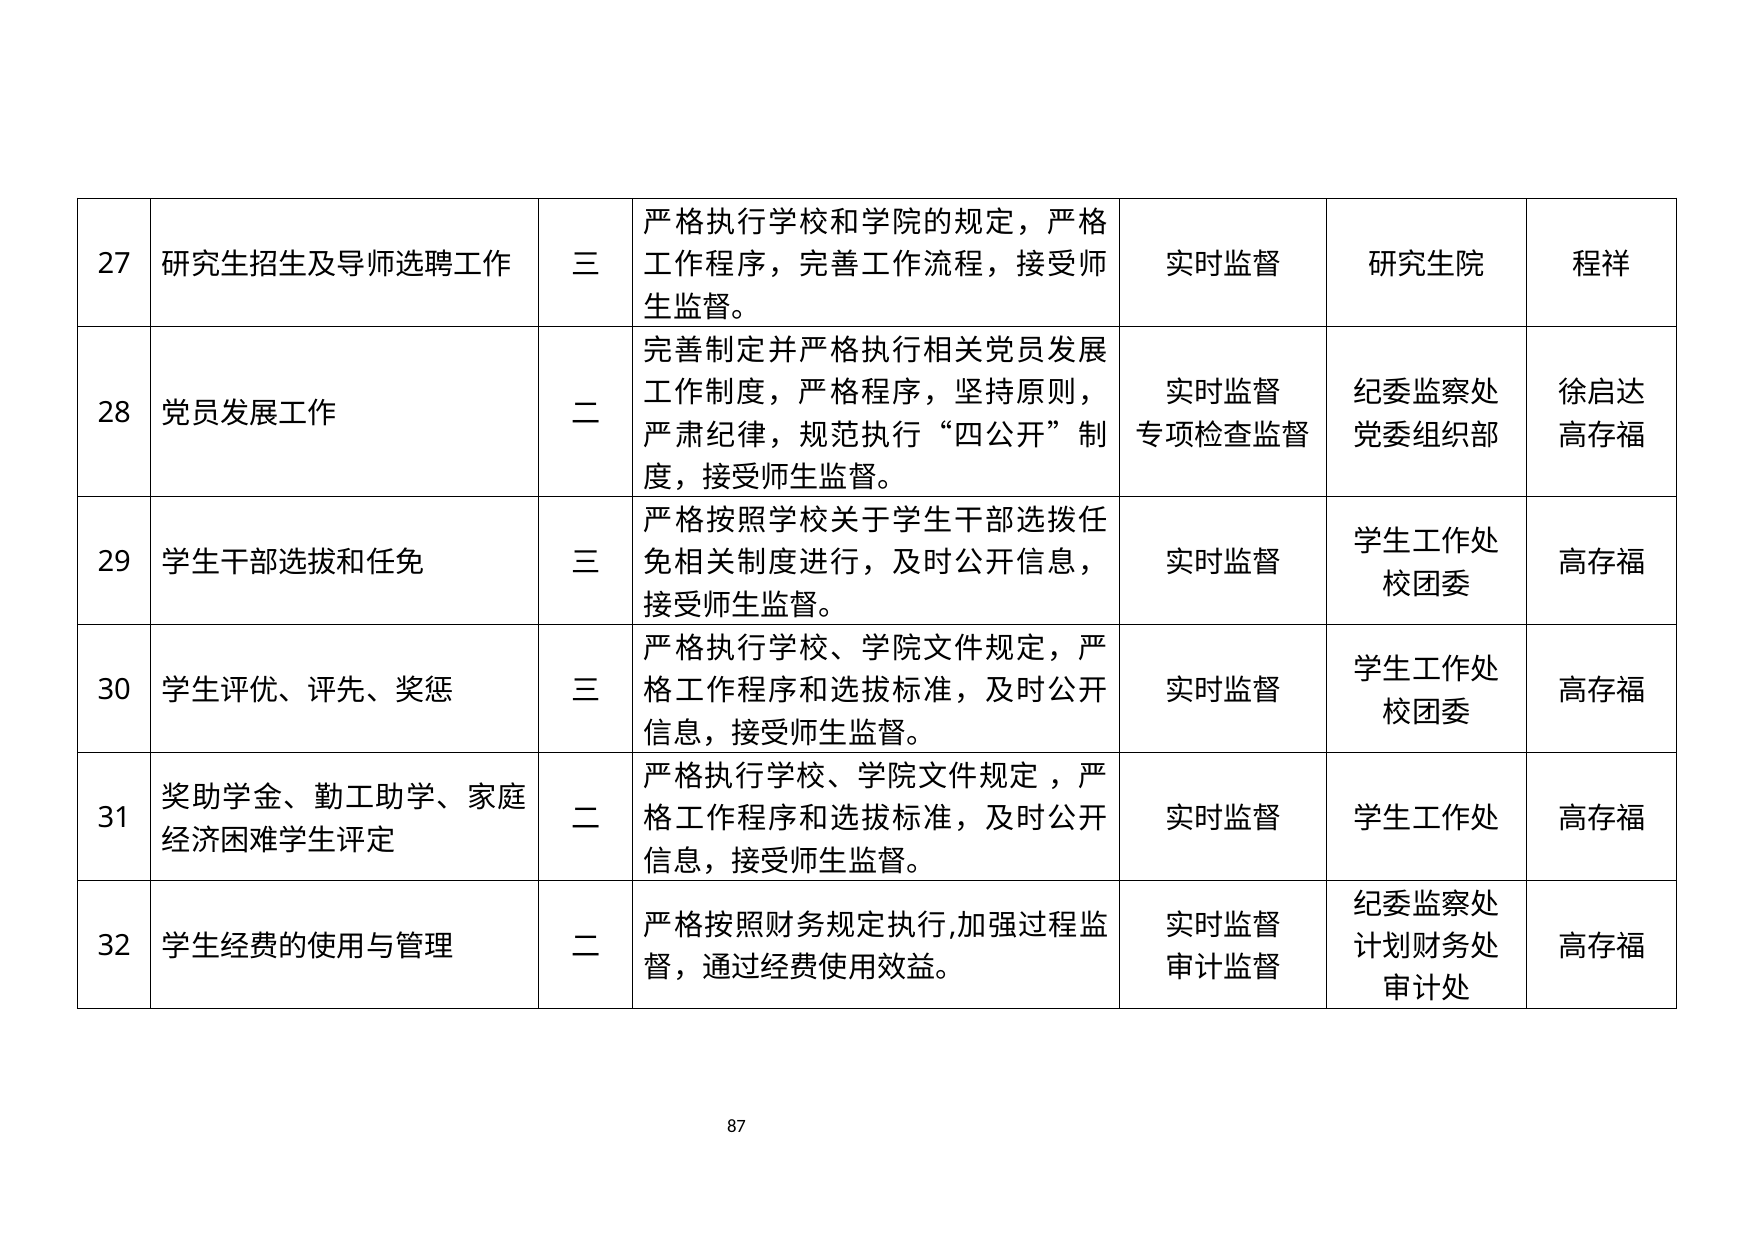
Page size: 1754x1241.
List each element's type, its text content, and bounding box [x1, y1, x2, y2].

table_cell 28 [78, 327, 150, 496]
table_cell 实时监督 [1120, 199, 1326, 326]
table_cell 三 [539, 199, 632, 326]
table_cell 实时监督 [1120, 625, 1326, 752]
table_cell 三 [539, 625, 632, 752]
table_cell 高存福 [1527, 881, 1676, 1007]
table_cell 徐启达 高存福 [1527, 327, 1676, 496]
table_cell 实时监督 [1120, 753, 1326, 879]
table_cell 27 [78, 199, 150, 326]
table_cell 严格按照学校关于学生干部选拨任免相关制度进行，及时公开信息，接受师生监督。 [633, 497, 1119, 624]
table_cell 二 [539, 881, 632, 1007]
table_cell 三 [539, 497, 632, 624]
table_cell 学生工作处 [1327, 753, 1526, 879]
table_cell 高存福 [1527, 753, 1676, 879]
table_cell 实时监督 专项检查监督 [1120, 327, 1326, 496]
table_cell 严格执行学校、学院文件规定，严格工作程序和选拔标准，及时公开信息，接受师生监督。 [633, 625, 1119, 752]
table_cell 奖助学金、勤工助学、家庭经济困难学生评定 [151, 753, 538, 879]
table_cell 学生经费的使用与管理 [151, 881, 538, 1007]
table_cell 研究生院 [1327, 199, 1526, 326]
table_cell 学生工作处 校团委 [1327, 625, 1526, 752]
table_cell 纪委监察处 计划财务处 审计处 [1327, 881, 1526, 1007]
table_cell 学生工作处 校团委 [1327, 497, 1526, 624]
table_cell 党员发展工作 [151, 327, 538, 496]
table_cell 二 [539, 753, 632, 879]
table_cell 实时监督 审计监督 [1120, 881, 1326, 1007]
table_cell 程祥 [1527, 199, 1676, 326]
table_cell 研究生招生及导师选聘工作 [151, 199, 538, 326]
table_cell 学生评优、评先、奖惩 [151, 625, 538, 752]
table_cell 高存福 [1527, 497, 1676, 624]
table_cell 30 [78, 625, 150, 752]
table_cell 严格执行学校、学院文件规定 ，严格工作程序和选拔标准，及时公开信息，接受师生监督。 [633, 753, 1119, 879]
table_cell 29 [78, 497, 150, 624]
table_cell 严格执行学校和学院的规定，严格工作程序，完善工作流程，接受师生监督。 [633, 199, 1119, 326]
table_cell 完善制定并严格执行相关党员发展工作制度，严格程序，坚持原则，严肃纪律，规范执行“四公开”制度，接受师生监督。 [633, 327, 1119, 496]
table_cell 学生干部选拔和任免 [151, 497, 538, 624]
table_cell 31 [78, 753, 150, 879]
table_cell 32 [78, 881, 150, 1007]
table_cell 纪委监察处 党委组织部 [1327, 327, 1526, 496]
table_cell 实时监督 [1120, 497, 1326, 624]
table_cell 高存福 [1527, 625, 1676, 752]
table_cell 二 [539, 327, 632, 496]
table_cell 严格按照财务规定执行,加强过程监督，通过经费使用效益。 [633, 881, 1119, 1007]
